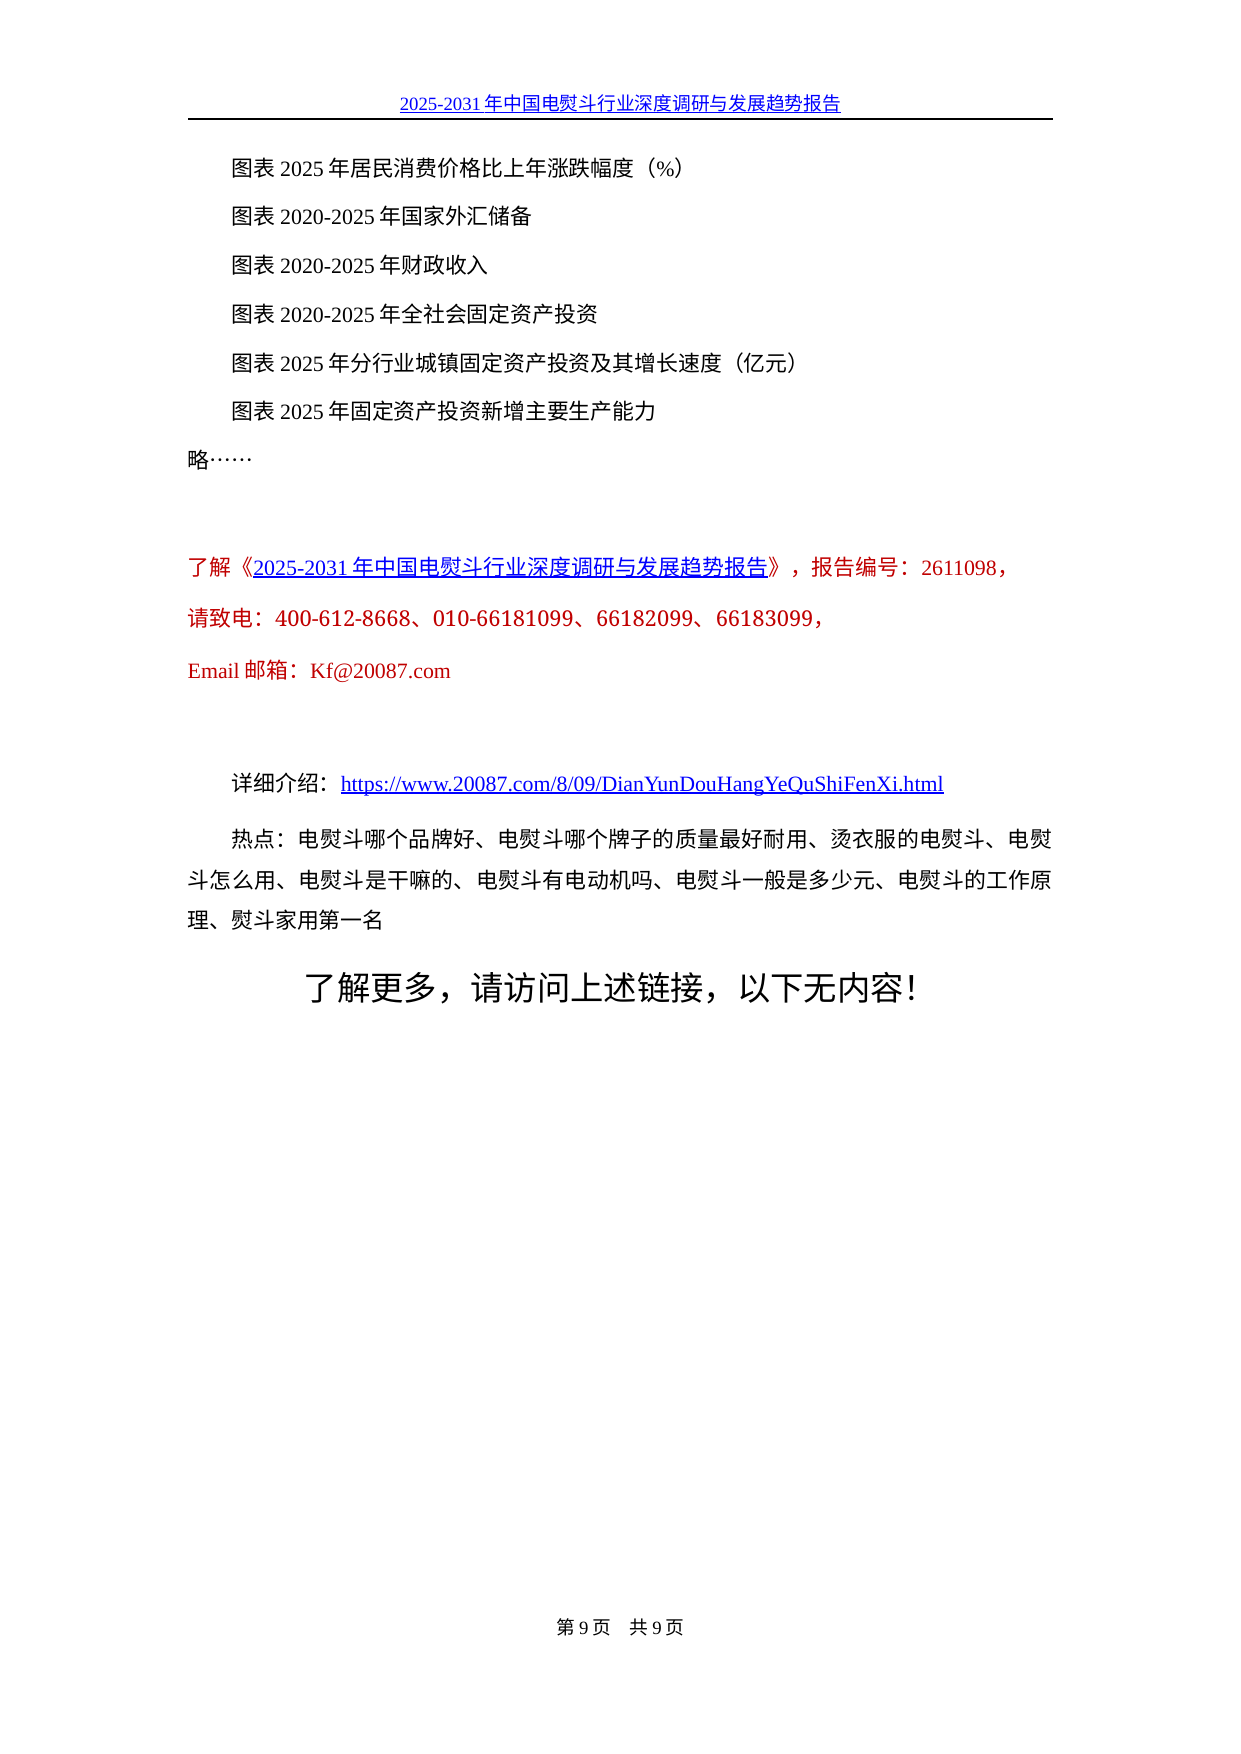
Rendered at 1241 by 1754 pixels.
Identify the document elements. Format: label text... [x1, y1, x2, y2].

text 热点：电熨斗哪个品牌好、电熨斗哪个牌子的质量最好耐用、烫衣服的电熨斗、电熨斗怎么用、电熨斗是干嘛的、电熨斗有电动机吗、电熨斗一般是多少元、电熨斗的工作原理、熨斗家用第一名 [187, 822, 1053, 936]
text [187, 150, 1053, 475]
title 了解更多，请访问上述链接，以下无内容！ [187, 953, 1053, 1018]
text 了解《2025-2031年中国电熨斗行业深度调研与发展趋势报告》，报告编号：2611098， [187, 549, 1053, 582]
text 详细介绍：https://www.20087.com/8/09/DianYunDouHangYeQuShiFenXi.html [187, 765, 1053, 798]
text 请致电：400-612-8668、010-66181099、66182099、66183099， [187, 601, 1053, 633]
text Email邮箱：Kf@20087.com [187, 652, 1053, 685]
